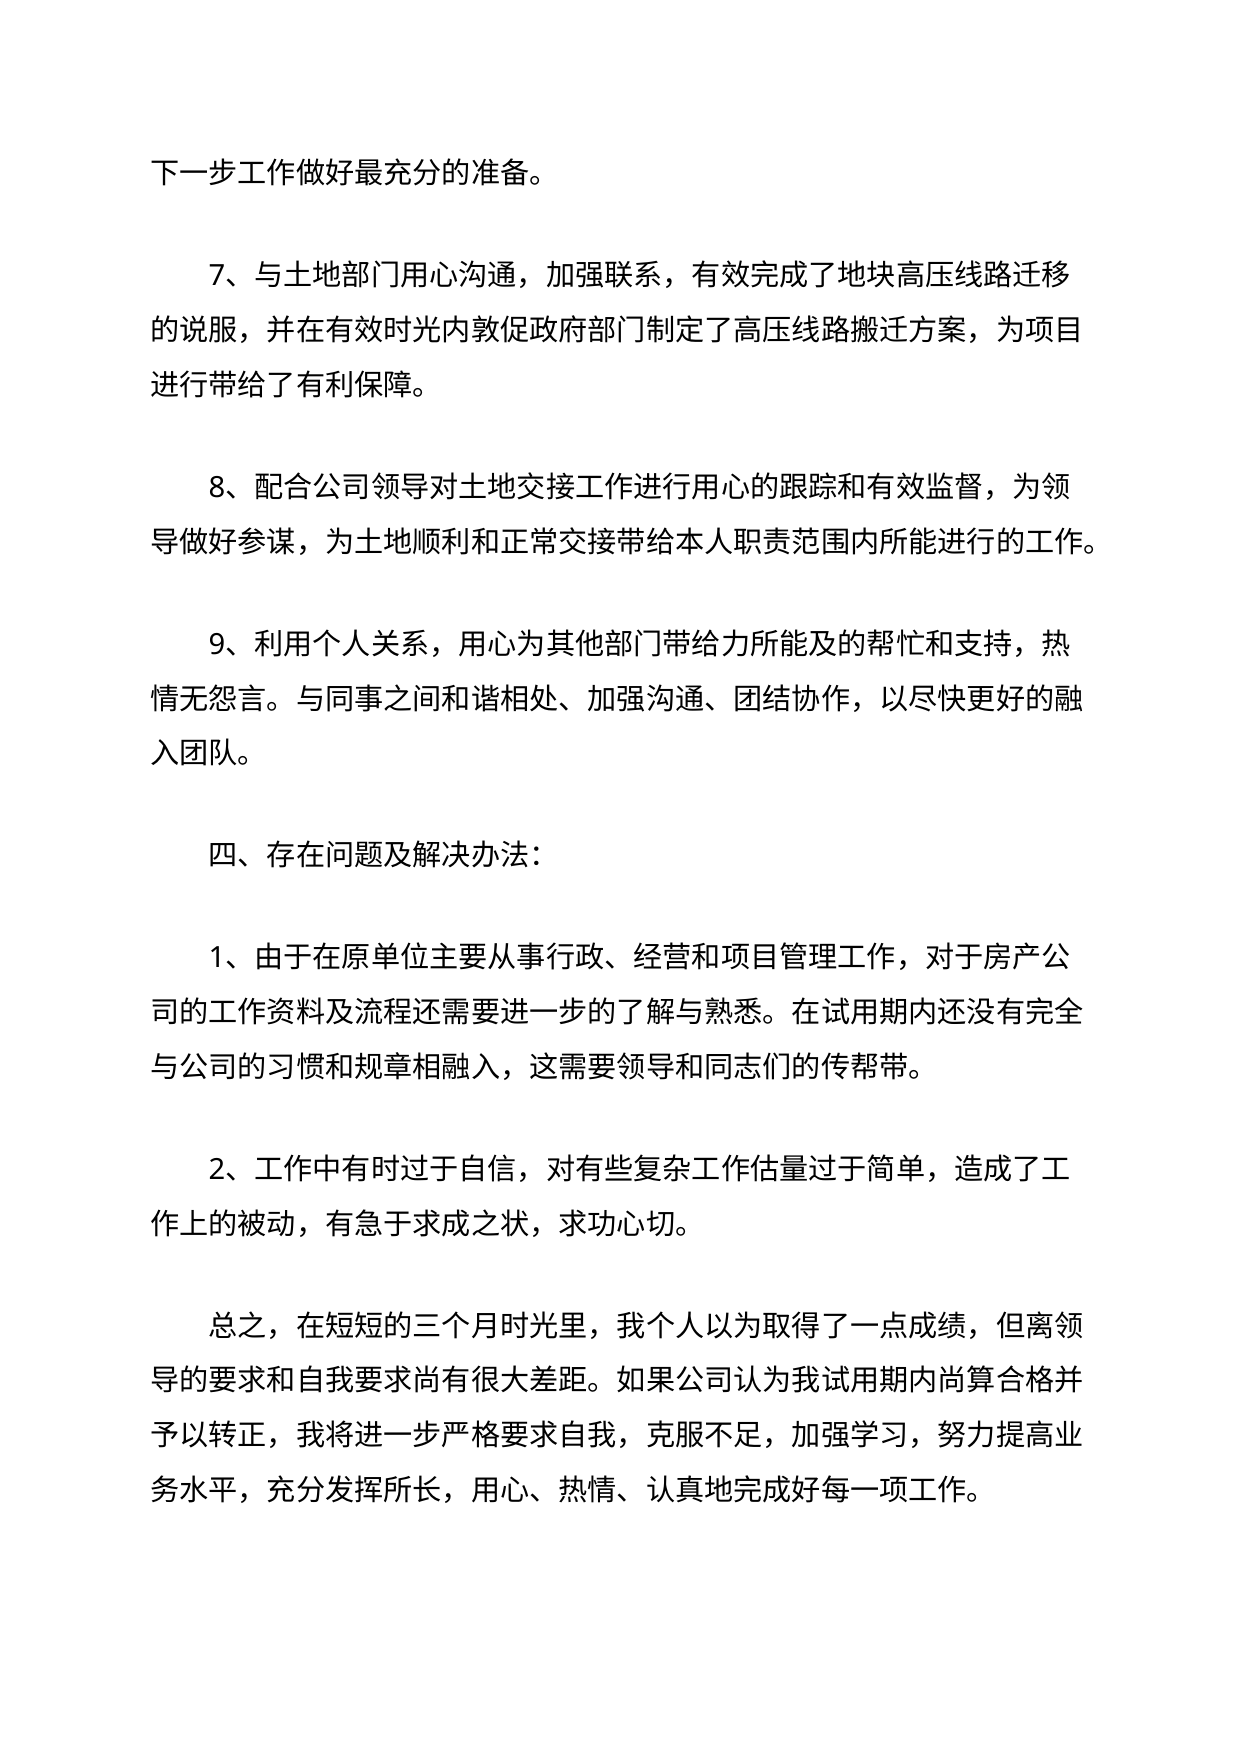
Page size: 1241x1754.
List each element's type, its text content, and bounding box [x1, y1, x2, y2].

text 2、工作中有时过于自信，对有些复杂工作估量过于简单，造成了工作上的被动，有急于求成之状，求功心切。 [150, 1145, 1090, 1243]
text 1、由于在原单位主要从事行政、经营和项目管理工作，对于房产公司的工作资料及流程还需要进一步的了解与熟悉。在试用期内还没有完全与公司的习惯和规章相融入，这需要领导和同志们的传帮带。 [150, 934, 1090, 1086]
text 9、利用个人关系，用心为其他部门带给力所能及的帮忙和支持，热情无怨言。与同事之间和谐相处、加强沟通、团结协作，以尽快更好的融入团队。 [150, 620, 1090, 772]
text 四、存在问题及解决办法： [150, 832, 1090, 874]
text 总之，在短短的三个月时光里，我个人以为取得了一点成绩，但离领导的要求和自我要求尚有很大差距。如果公司认为我试用期内尚算合格并予以转正，我将进一步严格要求自我，克服不足，加强学习，努力提高业务水平，充分发挥所长，用心、热情、认真地完成好每一项工作。 [150, 1302, 1090, 1509]
text 8、配合公司领导对土地交接工作进行用心的跟踪和有效监督，为领导做好参谋，为土地顺利和正常交接带给本人职责范围内所能进行的工作。 [150, 463, 1090, 561]
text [150, 150, 1090, 192]
text 7、与土地部门用心沟通，加强联系，有效完成了地块高压线路迁移的说服，并在有效时光内敦促政府部门制定了高压线路搬迁方案，为项目进行带给了有利保障。 [150, 252, 1090, 404]
